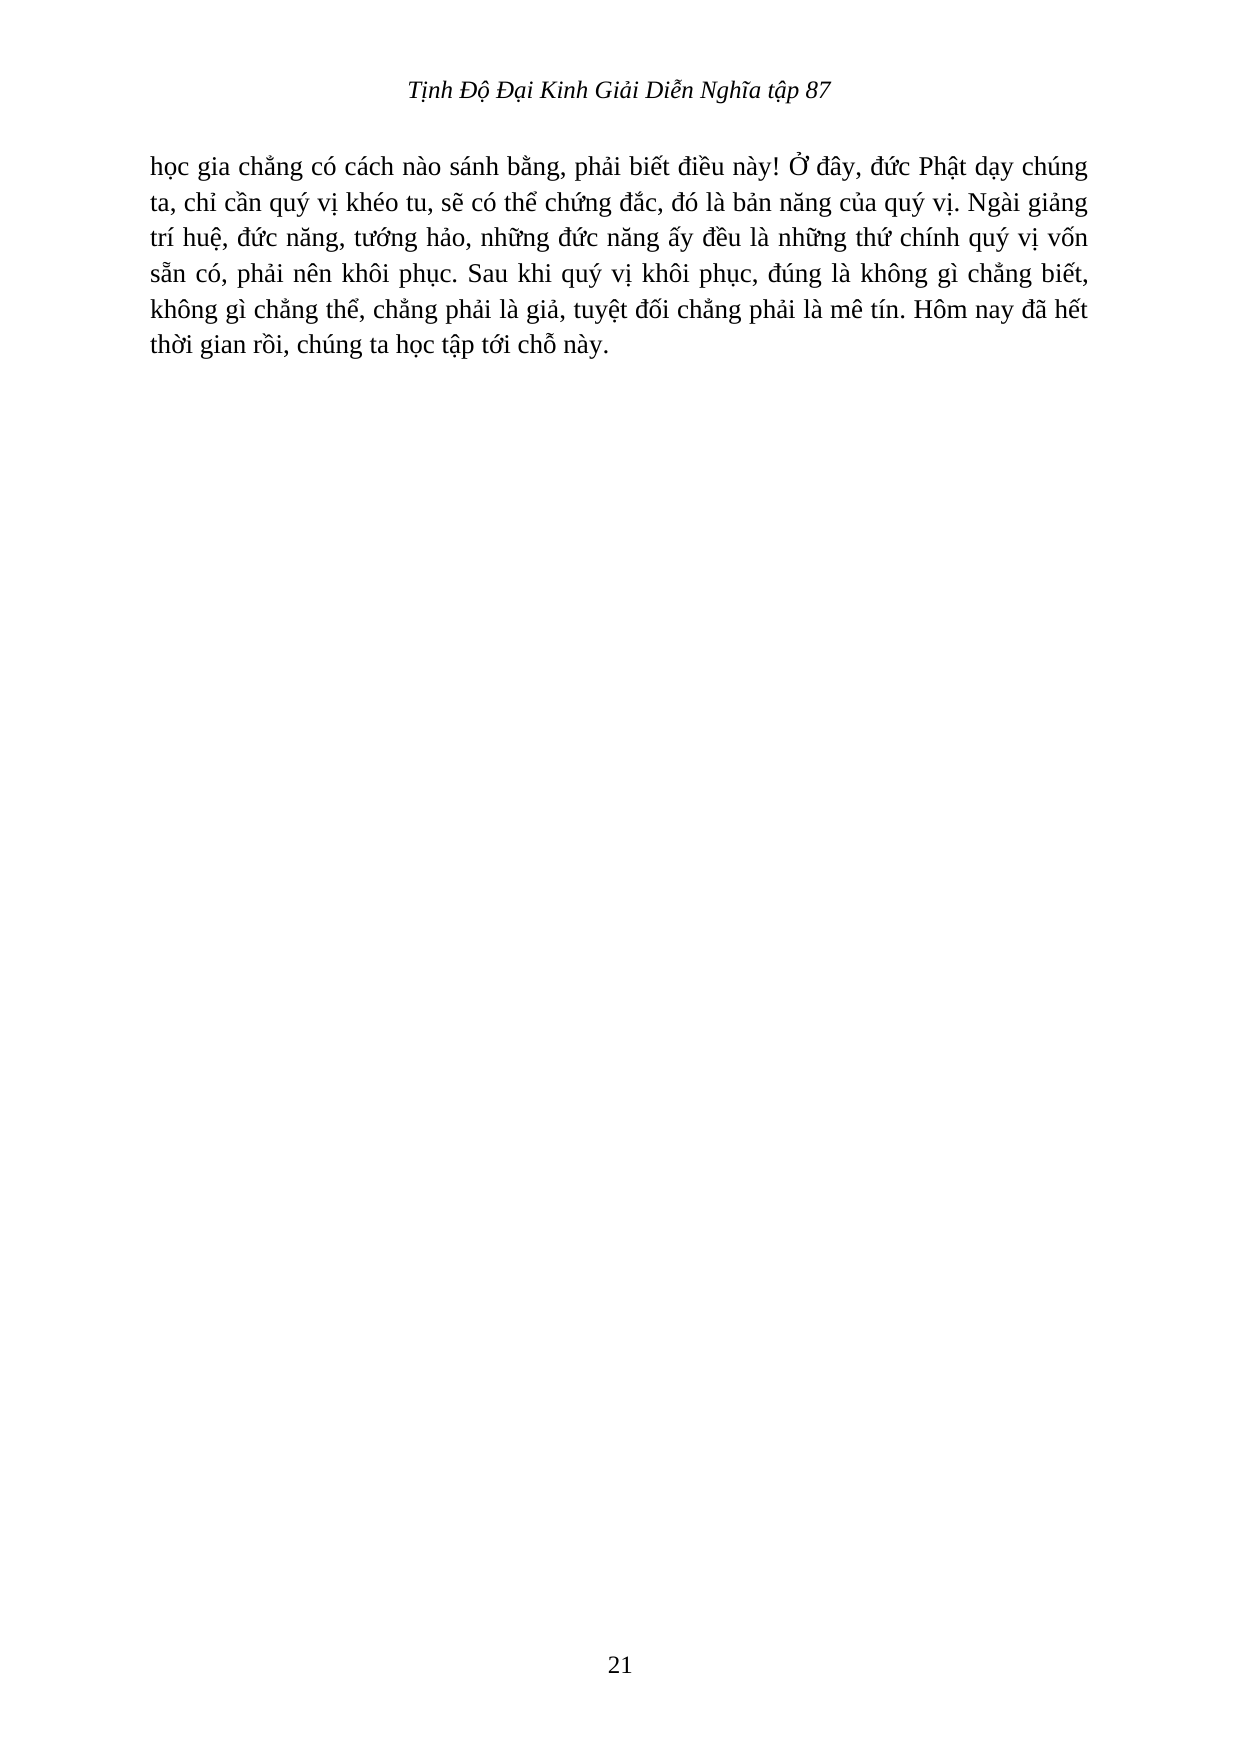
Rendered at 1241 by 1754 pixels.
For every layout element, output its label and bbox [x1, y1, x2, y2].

text [150, 150, 1090, 360]
